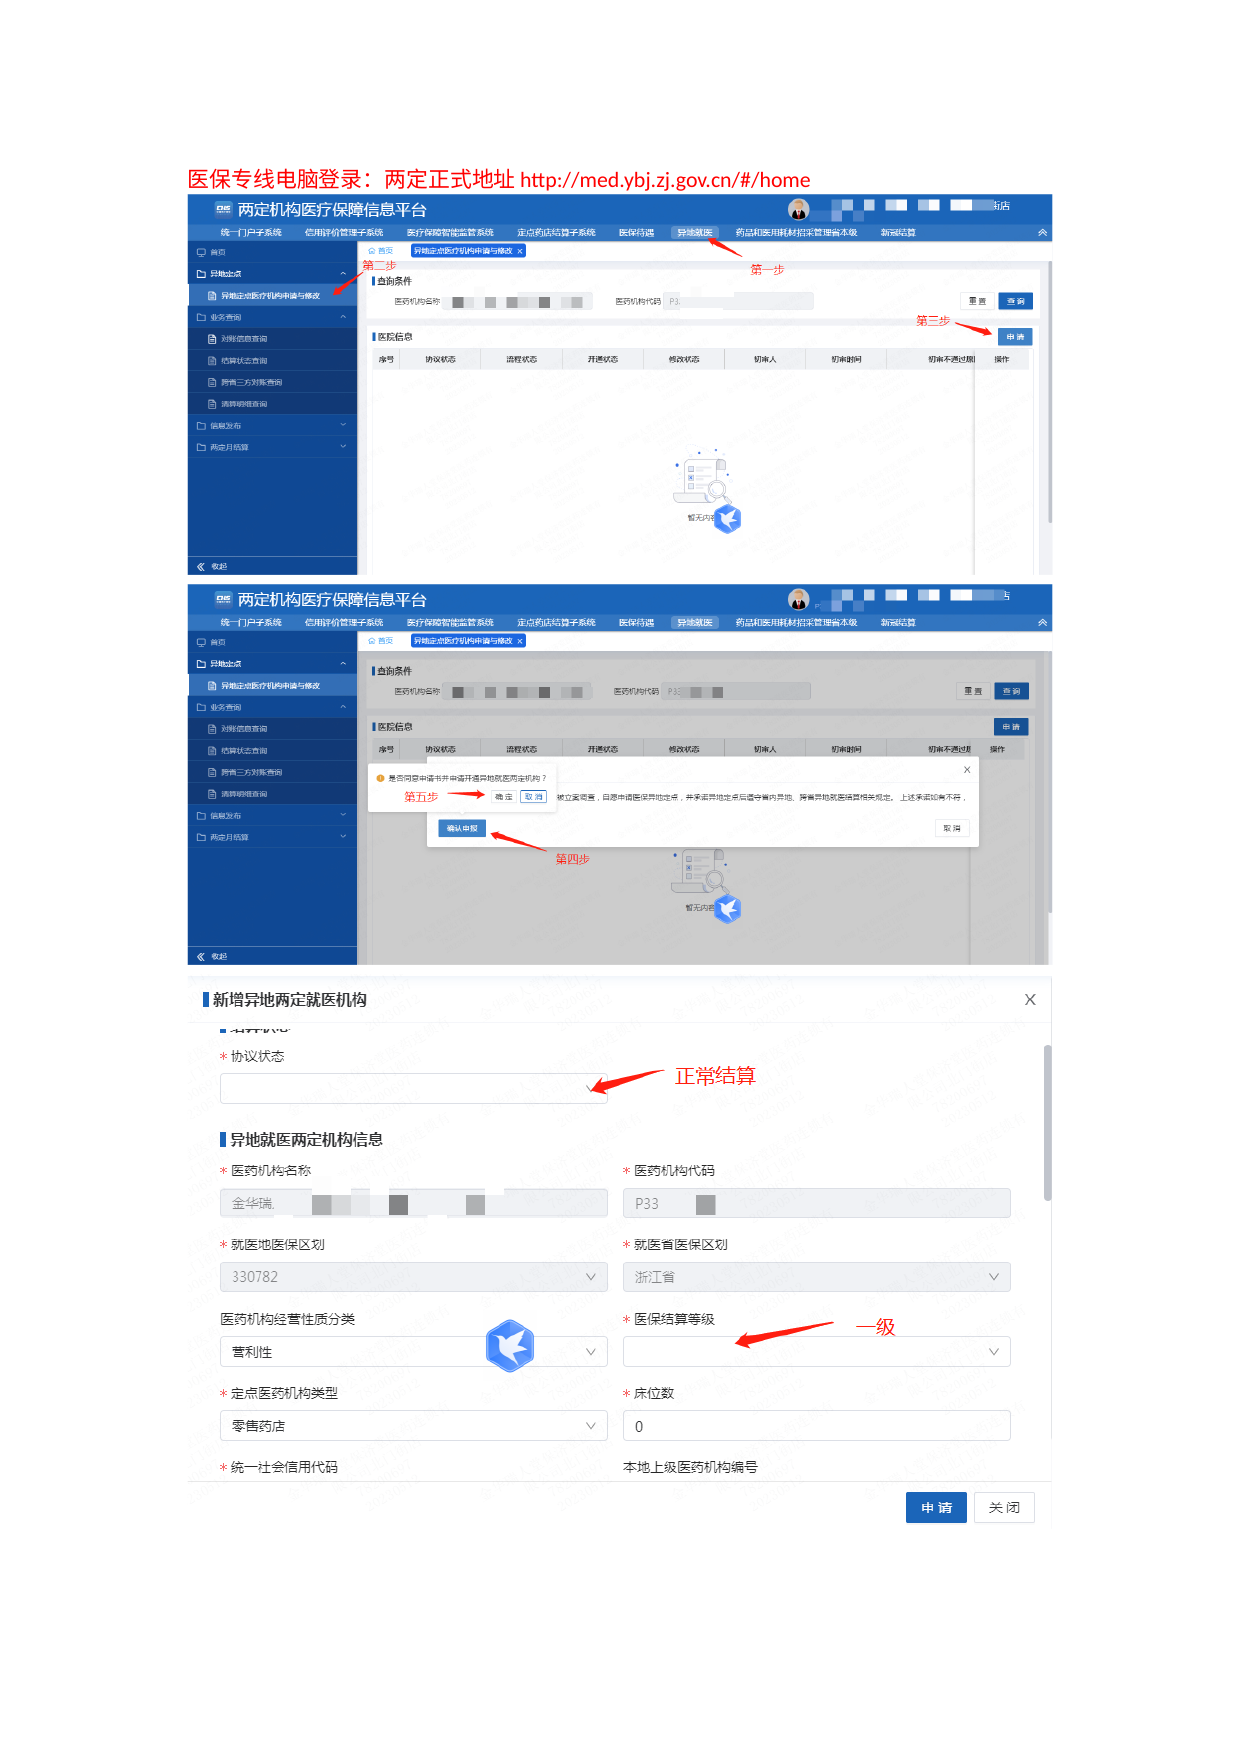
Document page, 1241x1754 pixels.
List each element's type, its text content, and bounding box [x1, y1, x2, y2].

picture [187, 194, 1053, 575]
text 医保专线电脑登录：两定正式地址http://med.ybj.zj.gov.cn/#/home [187, 162, 1053, 194]
picture [187, 974, 1052, 1529]
picture [187, 584, 1053, 965]
